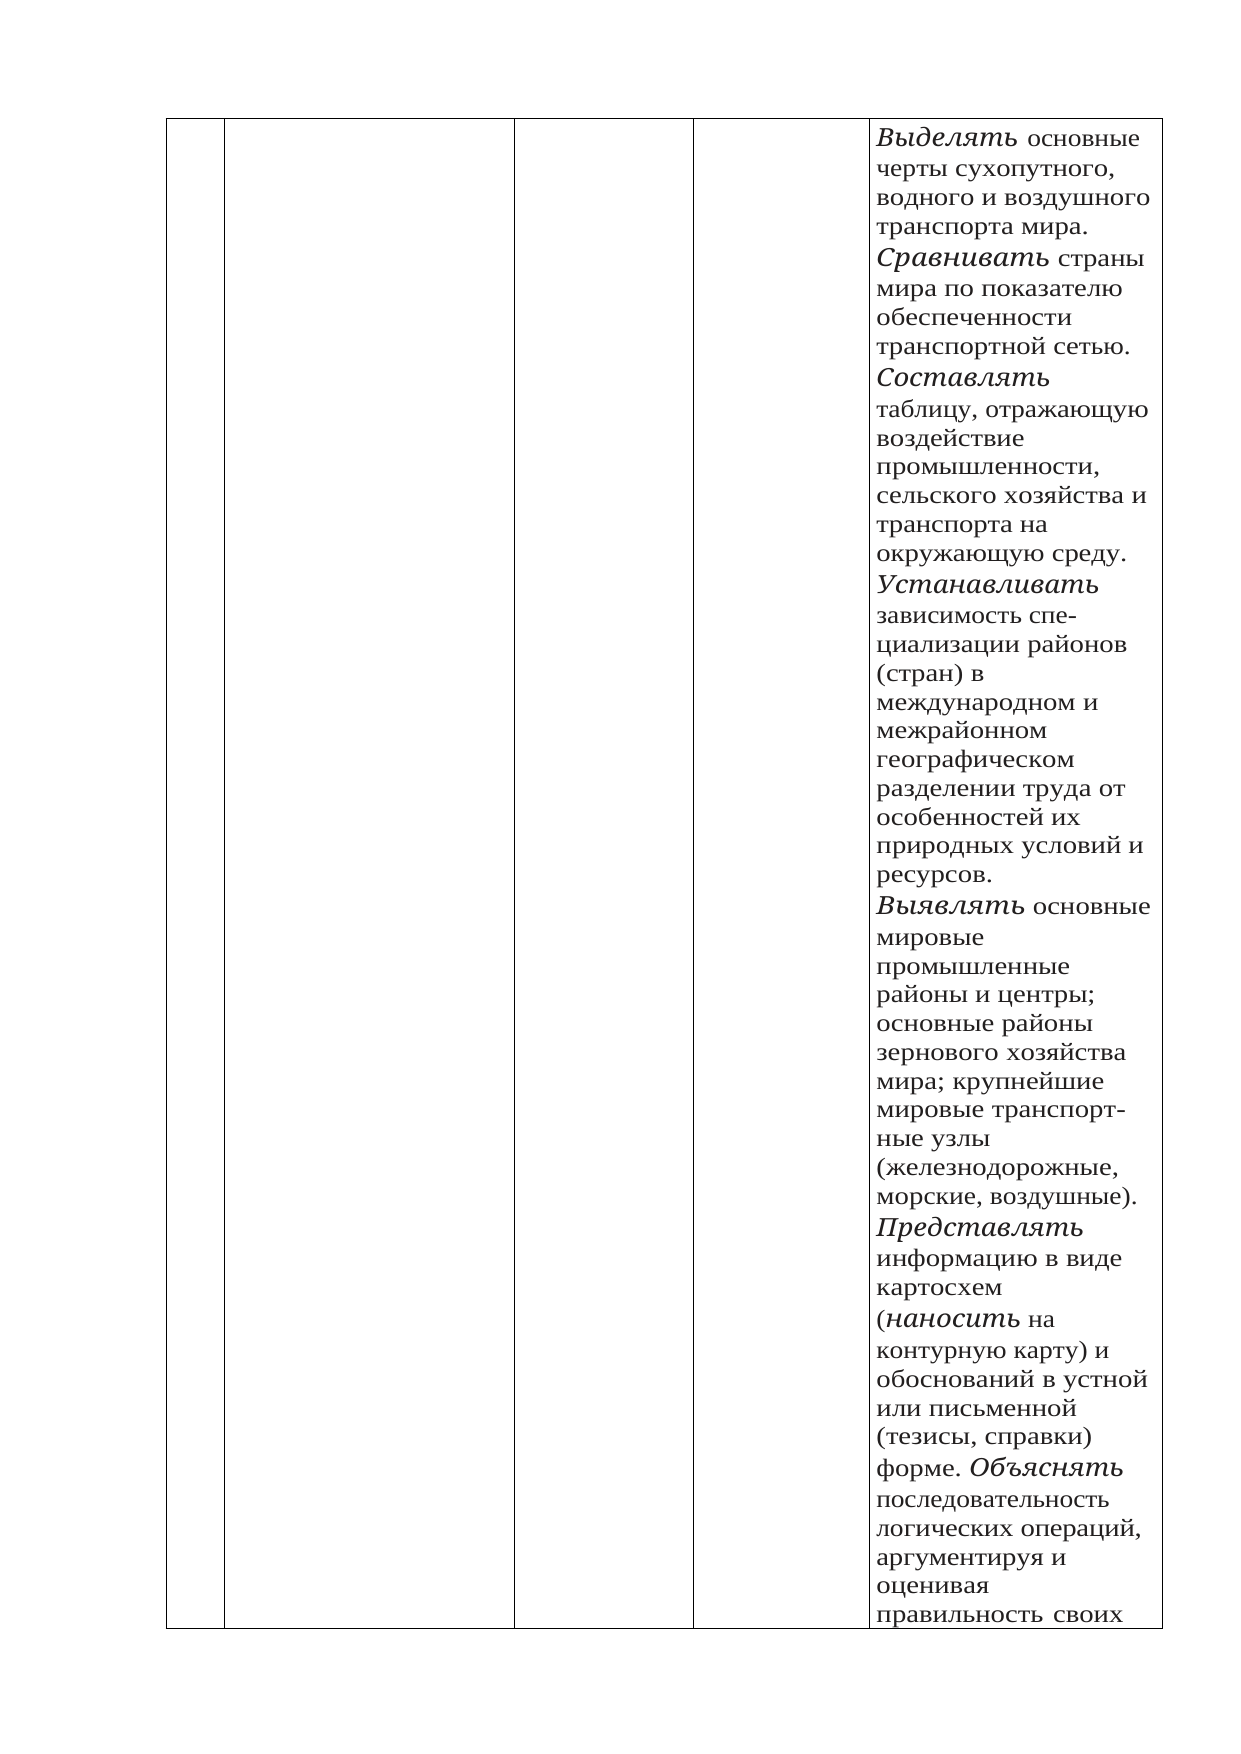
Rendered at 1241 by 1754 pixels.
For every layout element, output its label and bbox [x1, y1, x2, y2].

table_cell [167, 119, 224, 1628]
table_cell [870, 119, 1162, 1628]
table_cell [694, 119, 869, 1628]
table_cell [515, 119, 693, 1628]
table_cell [225, 119, 514, 1628]
